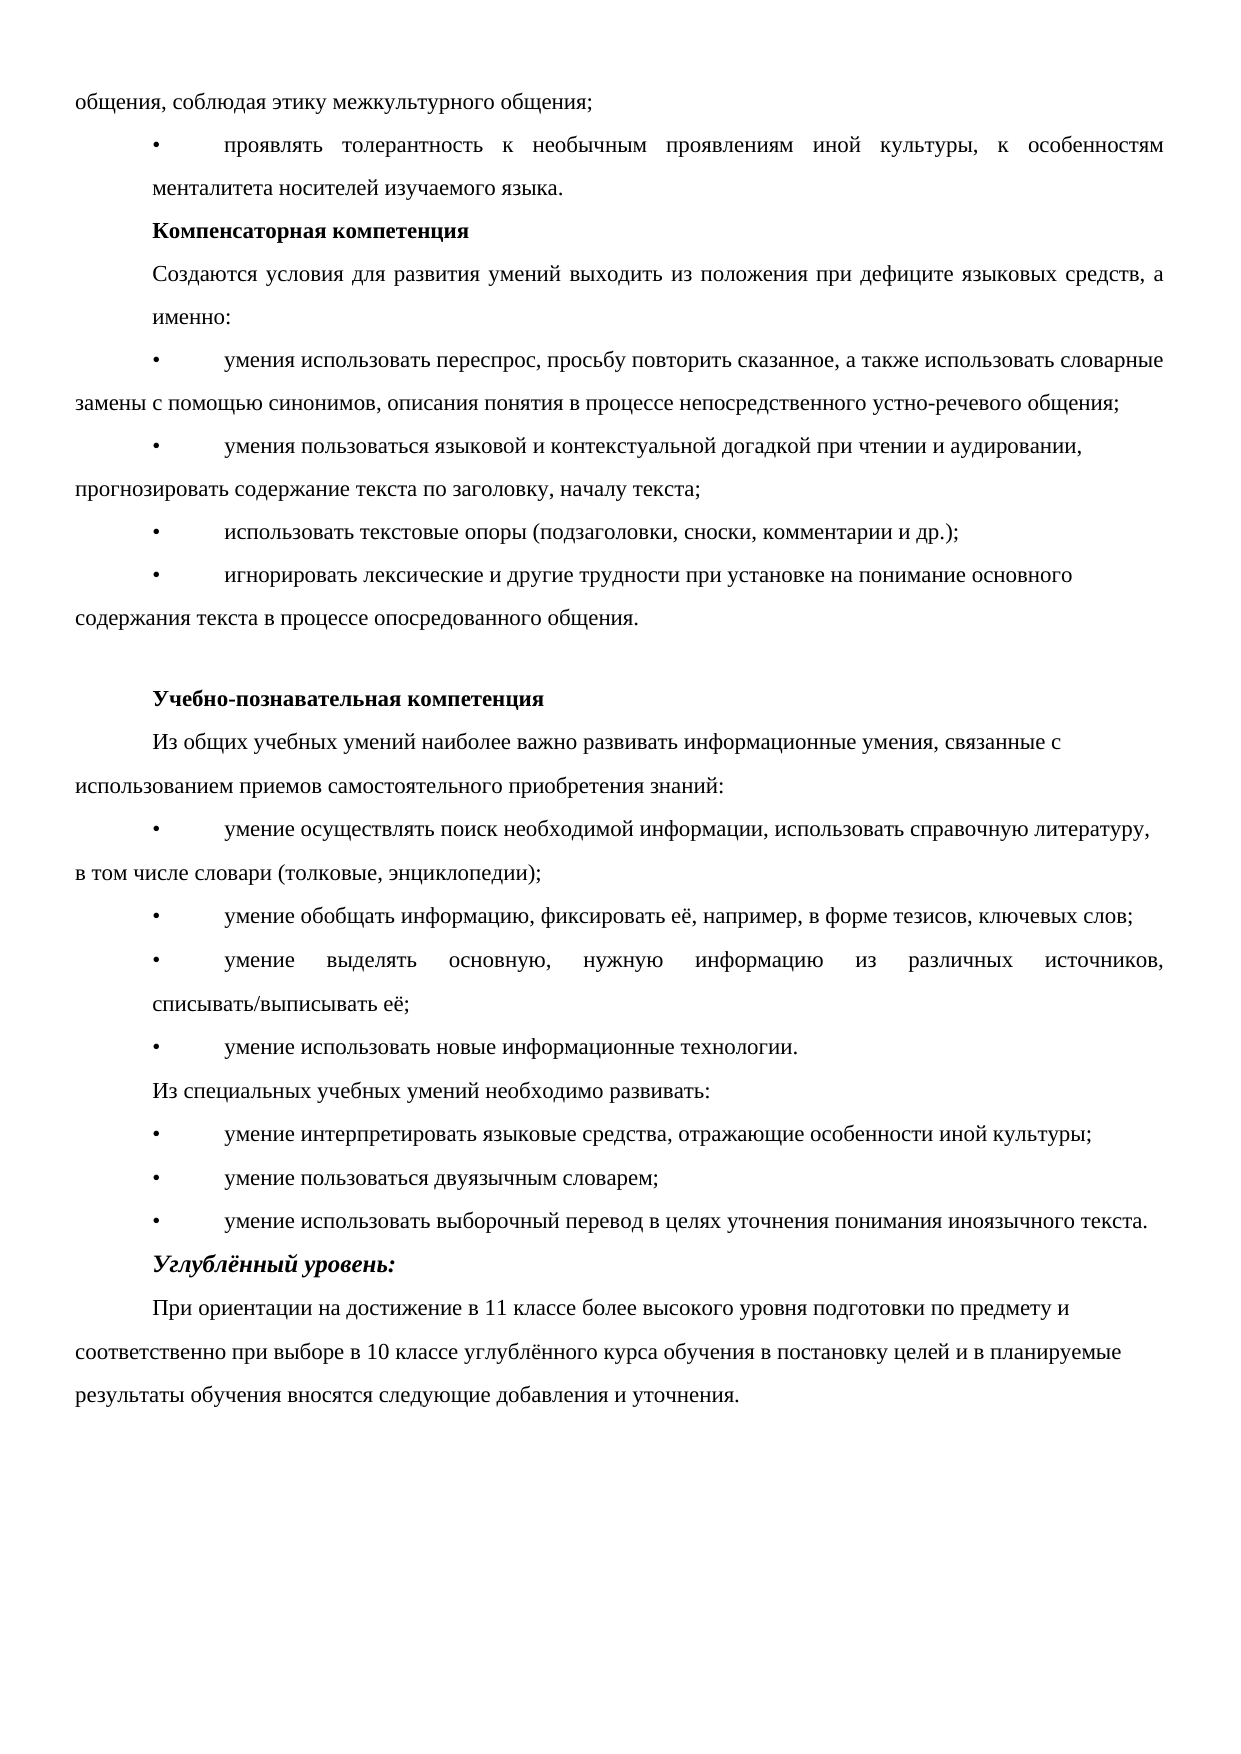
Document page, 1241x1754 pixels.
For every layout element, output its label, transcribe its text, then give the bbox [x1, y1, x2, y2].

list умения пользоваться языковой и контекстуальной догадкой при чтении и аудировании, прогнозировать содержание текста по заголовку, началу текста; [75, 419, 1165, 505]
text Углублённый уровень: [152, 1237, 1165, 1281]
list умение осуществлять поиск необходимой информации, использовать справочную литературу, в том числе словари (толковые, энциклопедии); [75, 802, 1165, 889]
list умения использовать переспрос, просьбу повторить сказанное, а также использовать словарные замены с помощью синонимов, описания понятия в процессе непосредственного устно-речевого общения; [75, 333, 1165, 419]
list умение выделять основную, нужную информацию из различных источников, списывать/выписывать её; [152, 933, 1165, 1020]
text При ориентации на достижение в 11 классе более высокого уровня подготовки по предмету и соответственно при выборе в 10 классе углублённого курса обучения в постановку целей и в планируемые результаты обучения вносятся следующие добавления и уточнения. [75, 1281, 1165, 1412]
text Учебно-познавательная компетенция [152, 671, 1165, 715]
text Создаются условия для развития умений выходить из положения при дефиците языковых средств, а именно: [152, 247, 1165, 333]
list умение использовать новые информационные технологии. [152, 1020, 1165, 1063]
list умение обобщать информацию, фиксировать её, например, в форме тезисов, ключевых слов; [152, 889, 1165, 933]
list умение пользоваться двуязычным словарем; [152, 1150, 1165, 1194]
list игнорировать лексические и другие трудности при установке на понимание основного содержания текста в процессе опосредованного общения. [75, 548, 1165, 634]
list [75, 75, 1165, 118]
list умение использовать выборочный перевод в целях уточнения понимания иноязычного текста. [152, 1194, 1165, 1237]
list использовать текстовые опоры (подзаголовки, сноски, комментарии и др.); [152, 505, 1165, 548]
list умение интерпретировать языковые средства, отражающие особенности иной культуры; [152, 1107, 1165, 1150]
text Из общих учебных умений наиболее важно развивать информационные умения, связанные с использованием приемов самостоятельного приобретения знаний: [75, 715, 1165, 802]
text Из специальных учебных умений необходимо развивать: [152, 1063, 1165, 1107]
text Компенсаторная компетенция [152, 204, 1165, 247]
list проявлять толерантность к необычным проявлениям иной культуры, к особенностям менталитета носителей изучаемого языка. [152, 118, 1165, 204]
